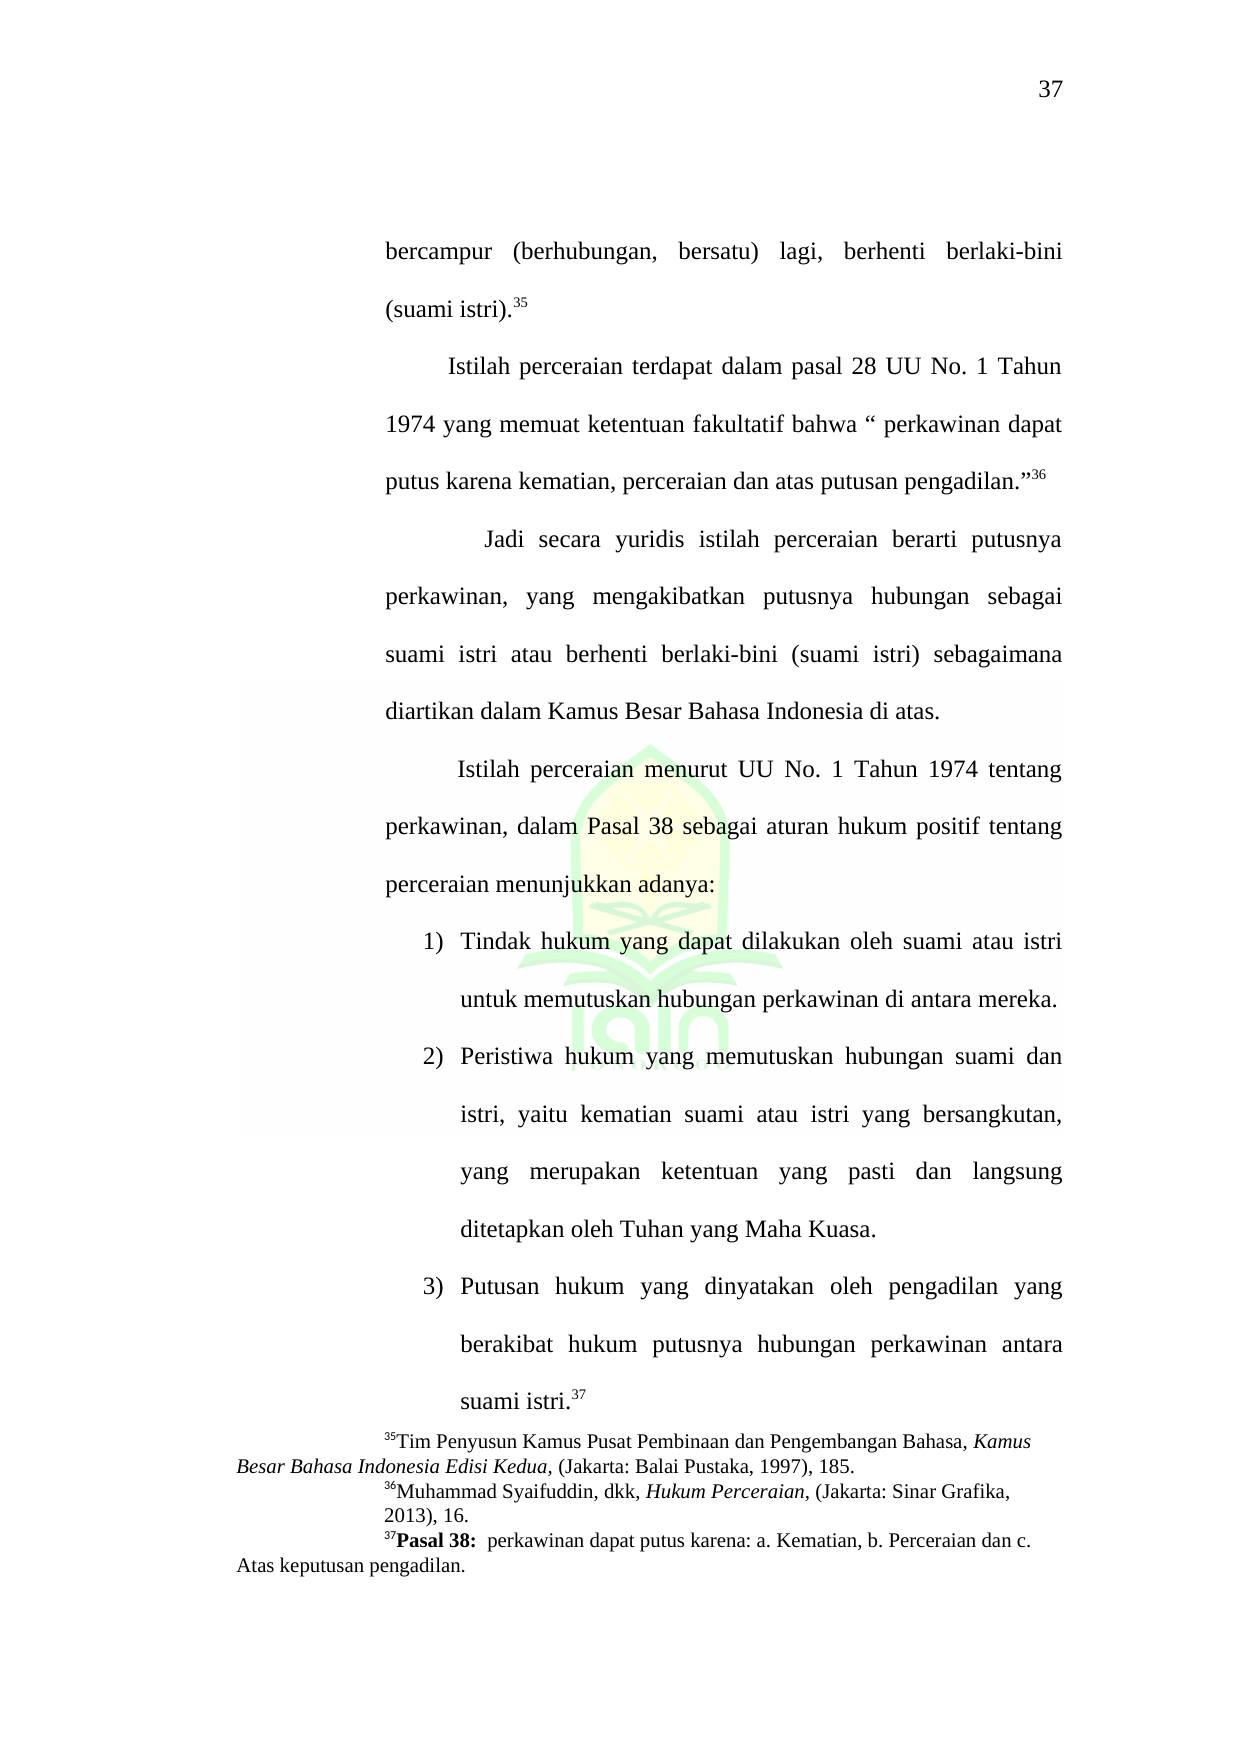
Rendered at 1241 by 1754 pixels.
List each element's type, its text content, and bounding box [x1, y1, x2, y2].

list Jadi secara yuridis istilah perceraian berarti putusnya perkawinan, yang mengakibatkan putusnya hubungan sebagai suami istri atau berhenti berlaki-bini (suami istri) sebagaimana diartikan dalam Kamus Besar Bahasa Indonesia di atas. [385, 524, 1063, 725]
list Istilah perceraian menurut UU No. 1 Tahun 1974 tentang perkawinan, dalam Pasal 38 sebagai aturan hukum positif tentang perceraian menunjukkan adanya: [385, 754, 1063, 897]
list Istilah perceraian terdapat dalam pasal 28 UU No. 1 Tahun 1974 yang memuat ketentuan fakultatif bahwa “ perkawinan dapat putus karena kematian, perceraian dan atas putusan pengadilan.” [385, 351, 1063, 495]
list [385, 236, 1063, 322]
list Peristiwa hukum yang memutuskan hubungan suami dan istri, yaitu kematian suami atau istri yang bersangkutan, yang merupakan ketentuan yang pasti dan langsung ditetapkan oleh Tuhan yang Maha Kuasa. [423, 1041, 1063, 1242]
list Tindak hukum yang dapat dilakukan oleh suami atau istri untuk memutuskan hubungan perkawinan di antara mereka. [423, 926, 1063, 1012]
list Putusan hukum yang dinyatakan oleh pengadilan yang berakibat hukum putusnya hubungan perkawinan antara suami istri. [423, 1271, 1063, 1415]
